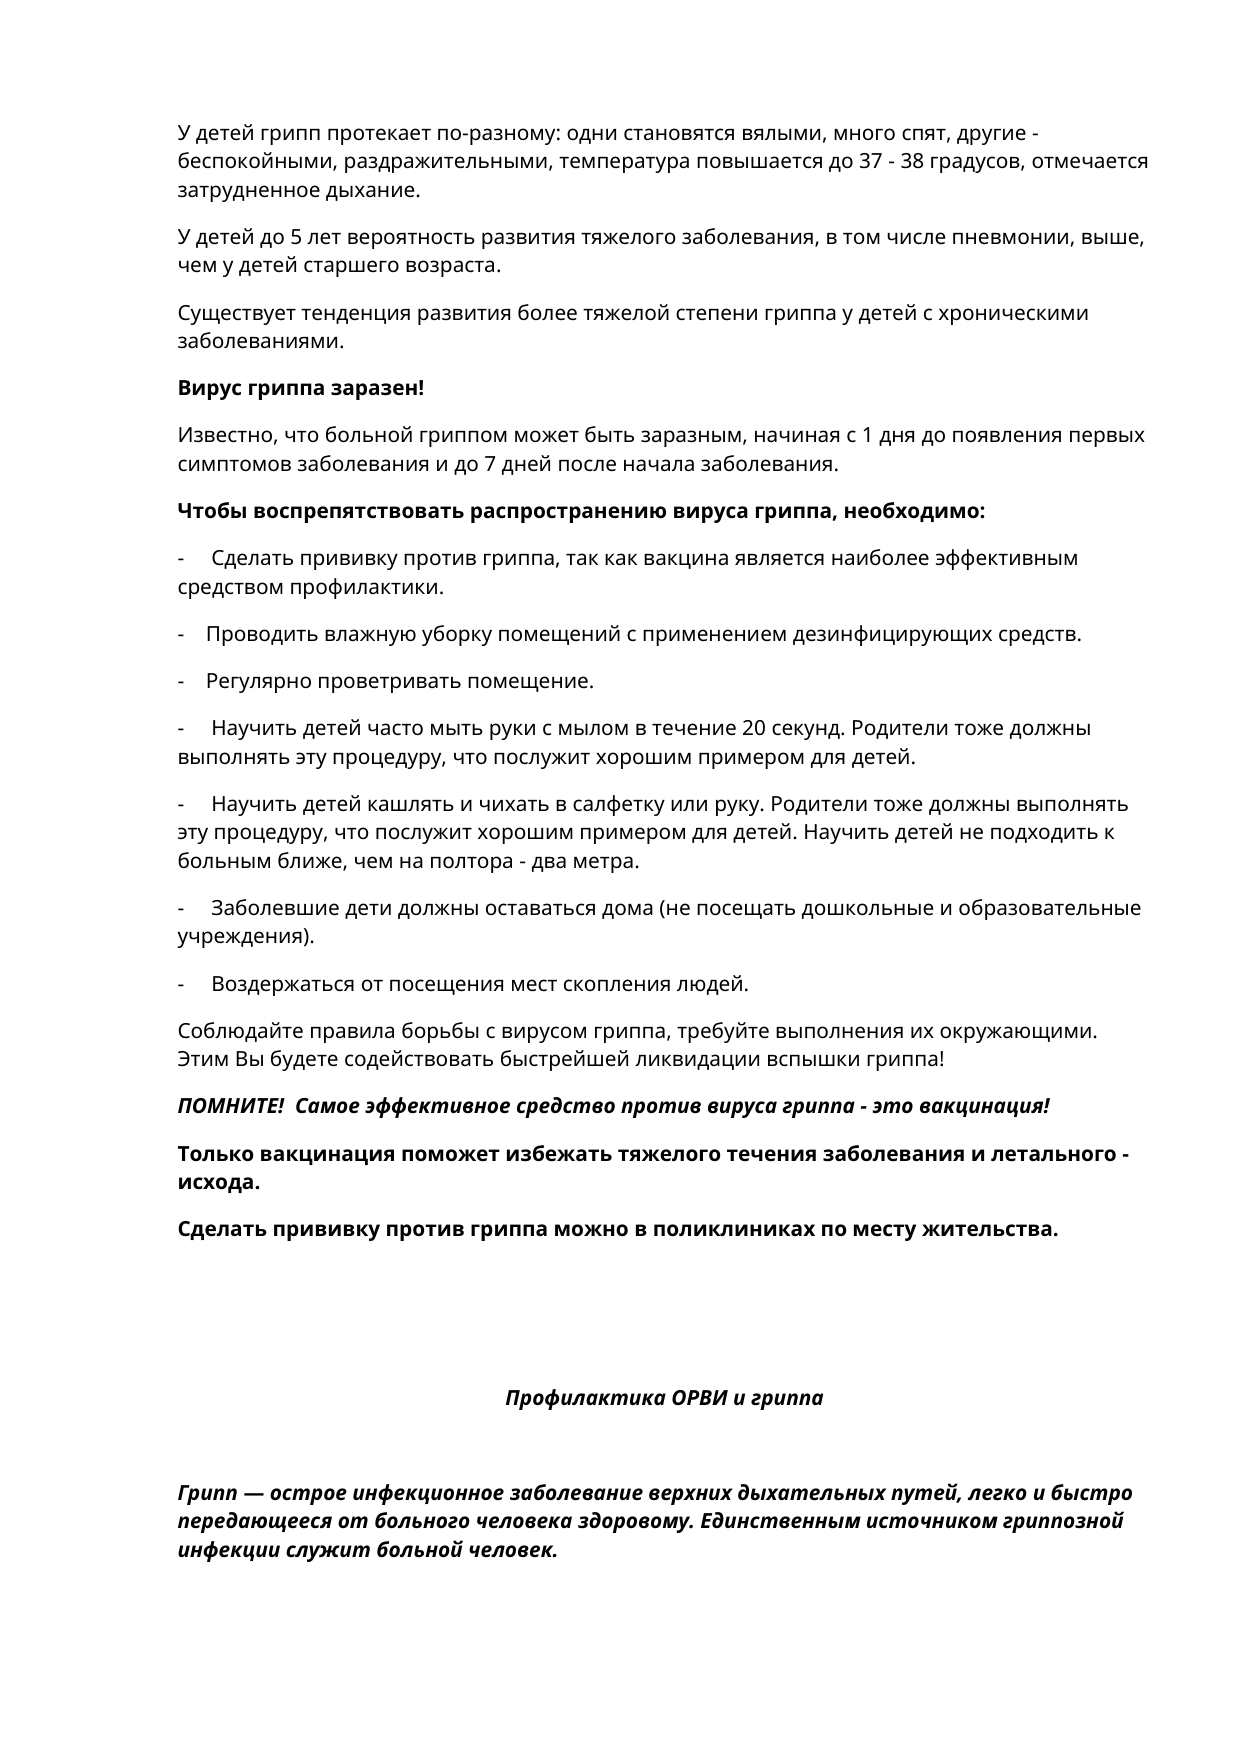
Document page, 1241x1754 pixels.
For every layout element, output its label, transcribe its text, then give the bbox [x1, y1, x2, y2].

text Грипп — острое инфекционное заболевание верхних дыхательных путей, легко и быстро передающееся от больного человека здоровому. Единственным источником гриппозной инфекции служит больной человек. [177, 1478, 1152, 1563]
text - Проводить влажную уборку помещений с применением дезинфицирующих средств. [177, 619, 1152, 647]
text - Воздержаться от посещения мест скопления людей. [177, 969, 1152, 997]
text - Регулярно проветривать помещение. [177, 666, 1152, 695]
text Только вакцинация поможет избежать тяжелого течения заболевания и летального - исхода. [177, 1139, 1152, 1196]
text У детей грипп протекает по-разному: одни становятся вялыми, много спят, другие - беспокойными, раздражительными, температура повышается до 37 - 38 градусов, отмечается затрудненное дыхание. [177, 118, 1152, 203]
text Сделать прививку против гриппа можно в поликлиниках по месту жительства. [177, 1214, 1152, 1243]
text Профилактика ОРВИ и гриппа [177, 1383, 1152, 1412]
text Существует тенденция развития более тяжелой степени гриппа у детей с хроническими заболеваниями. [177, 298, 1152, 355]
text - Научить детей часто мыть руки с мылом в течение 20 секунд. Родители тоже должны выполнять эту процедуру, что послужит хорошим примером для детей. [177, 713, 1152, 770]
text - Научить детей кашлять и чихать в салфетку или руку. Родители тоже должны выполнять эту процедуру, что послужит хорошим примером для детей. Научить детей не подходить к больным ближе, чем на полтора - два метра. [177, 789, 1152, 874]
text Соблюдайте правила борьбы с вирусом гриппа, требуйте выполнения их окружающими. Этим Вы будете содействовать быстрейшей ликвидации вспышки гриппа! [177, 1016, 1152, 1073]
text У детей до 5 лет вероятность развития тяжелого заболевания, в том числе пневмонии, выше, чем у детей старшего возраста. [177, 222, 1152, 279]
text - Сделать прививку против гриппа, так как вакцина является наиболее эффективным средством профилактики. [177, 543, 1152, 600]
text Вирус гриппа заразен! [177, 373, 1152, 402]
text Известно, что больной гриппом может быть заразным, начиная с 1 дня до появления первых симптомов заболевания и до 7 дней после начала заболевания. [177, 421, 1152, 477]
text - Заболевшие дети должны оставаться дома (не посещать дошкольные и образовательные учреждения). [177, 893, 1152, 950]
text ПОМНИТЕ! Самое эффективное средство против вируса гриппа - это вакцинация! [177, 1092, 1152, 1120]
text Чтобы воспрепятствовать распространению вируса гриппа, необходимо: [177, 496, 1152, 525]
